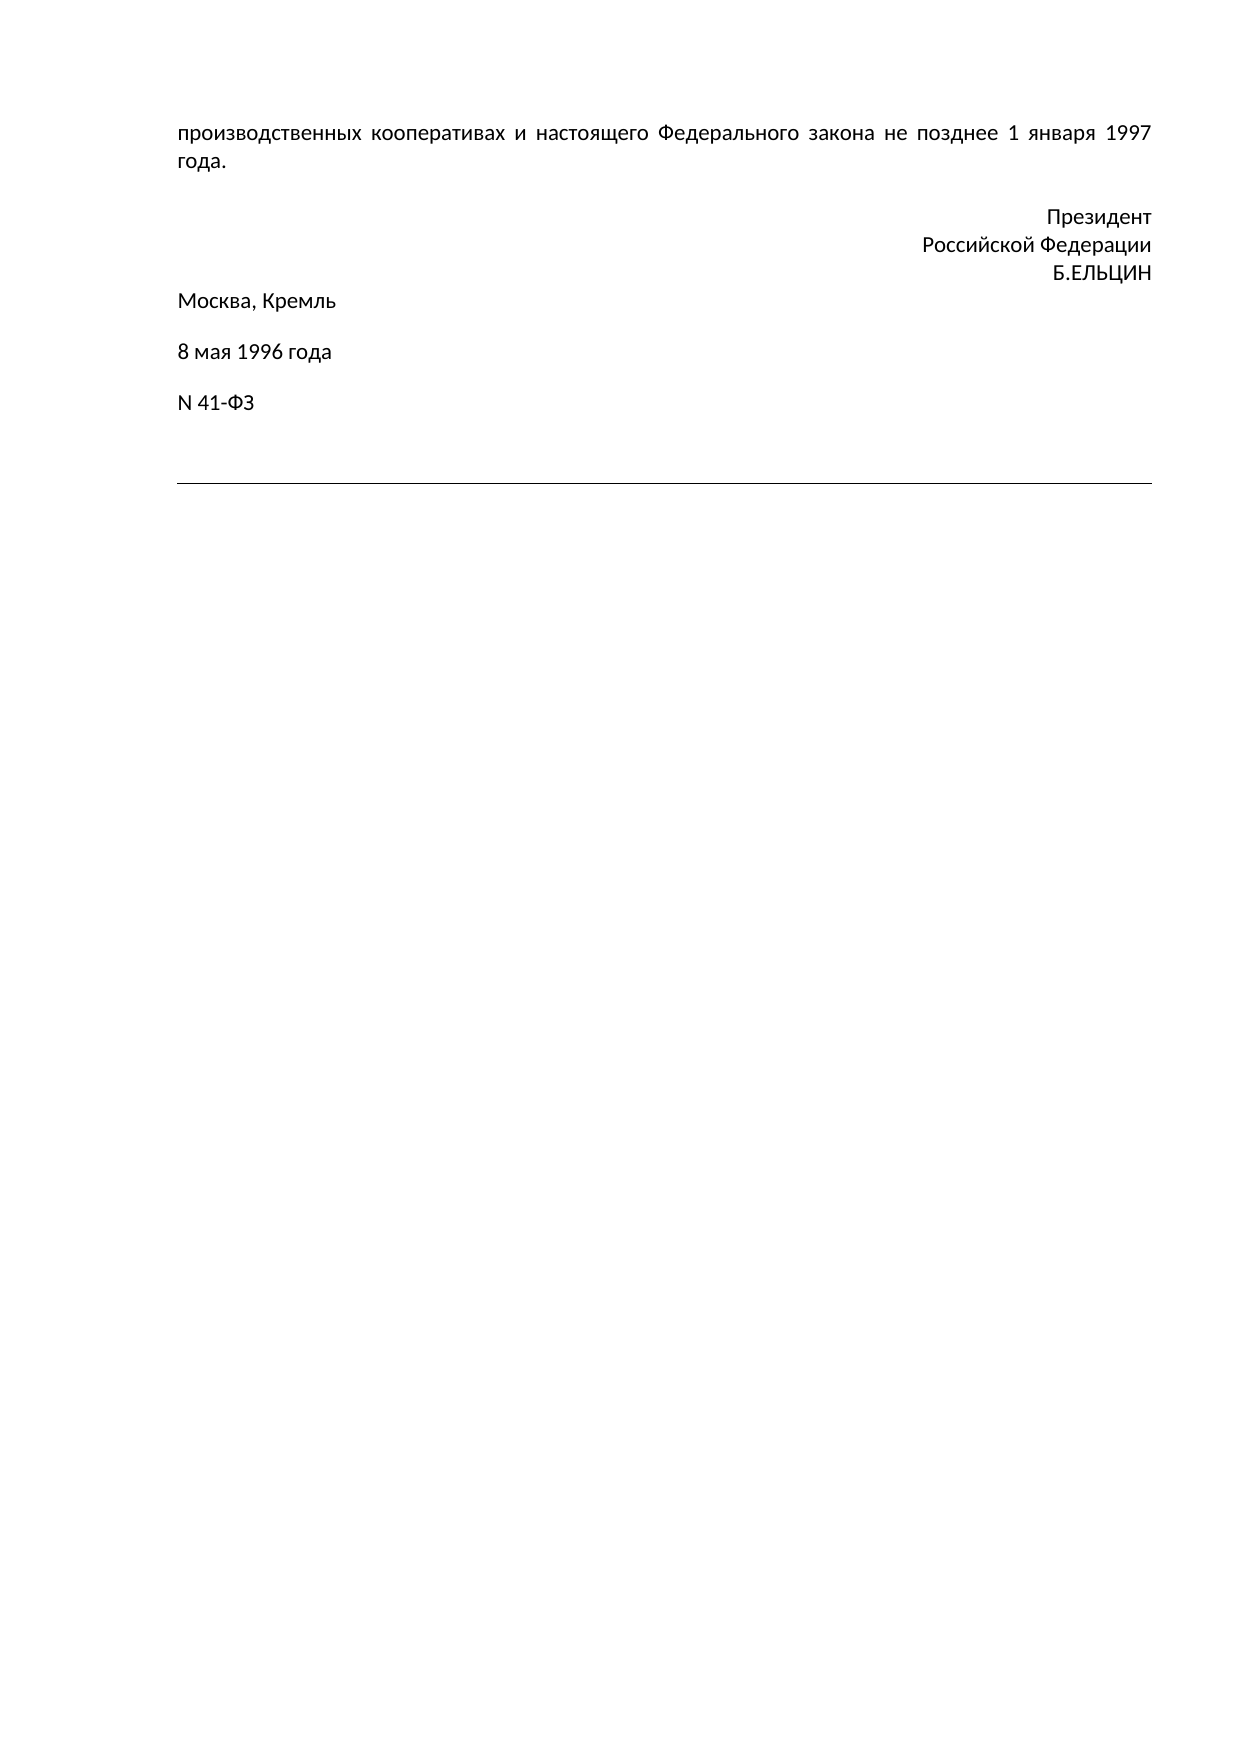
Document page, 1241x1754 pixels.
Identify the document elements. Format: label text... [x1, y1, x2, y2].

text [177, 118, 1152, 174]
text Б.ЕЛЬЦИН [177, 258, 1152, 286]
text N 41-ФЗ [177, 388, 1152, 416]
text Президент [177, 202, 1152, 230]
text 8 мая 1996 года [177, 337, 1152, 365]
text Российской Федерации [177, 230, 1152, 258]
text Москва, Кремль [177, 286, 1152, 314]
